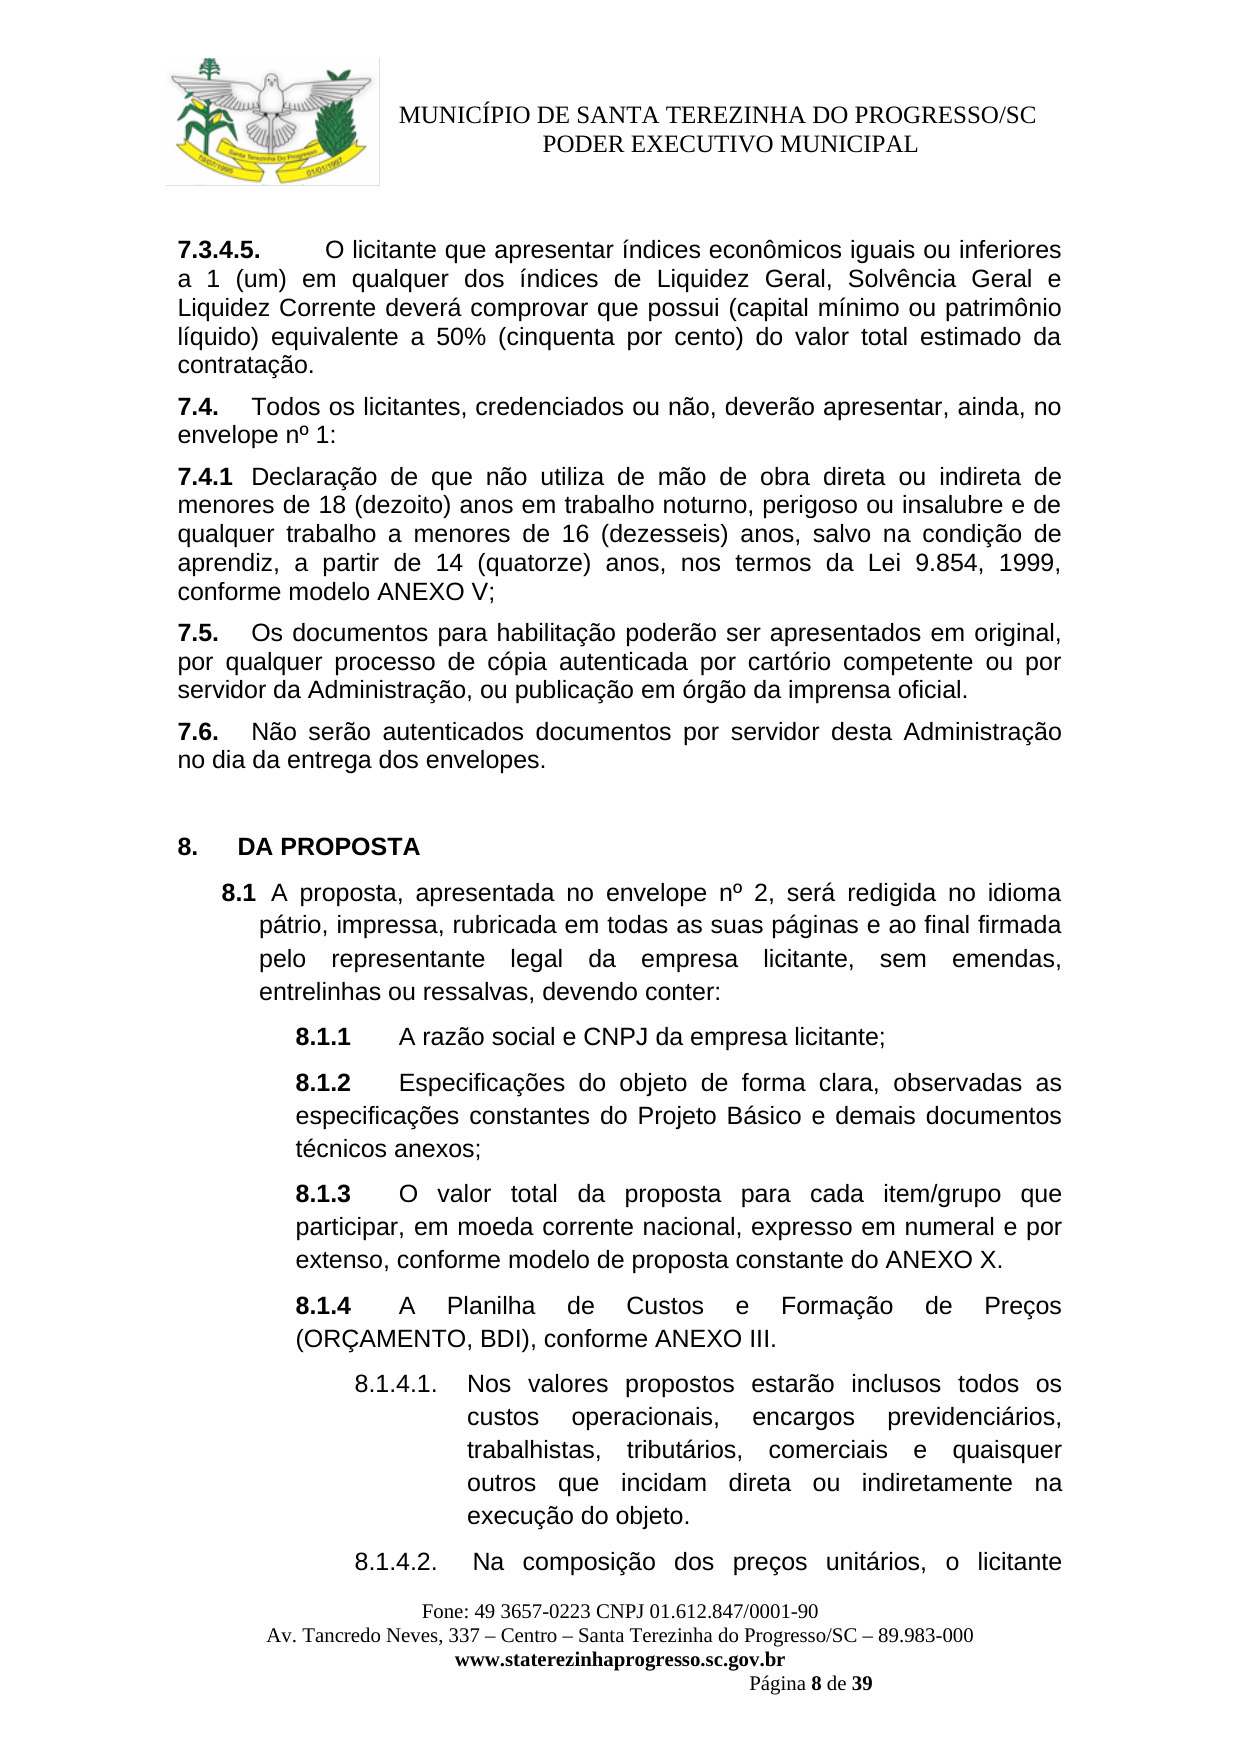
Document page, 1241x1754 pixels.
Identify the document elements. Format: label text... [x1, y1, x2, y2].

list Todos os licitantes, credenciados ou não, deverão apresentar, ainda, no envelope nº 1: [177, 391, 1063, 449]
list A razão social e CNPJ da empresa licitante; [295, 1022, 1063, 1051]
list A proposta, apresentada no envelope nº 2, será redigida no idioma pátrio, impressa, rubricada em todas as suas páginas e ao final firmada pelo representante legal da empresa licitante, sem emendas, entrelinhas ou ressalvas, devendo conter: [221, 877, 1063, 1005]
list Não serão autenticados documentos por servidor desta Administração no dia da entrega dos envelopes. [177, 716, 1063, 774]
list DA PROPOSTA [177, 832, 1063, 861]
list Nos valores propostos estarão inclusos todos os custos operacionais, encargos previdenciários, trabalhistas, tributários, comerciais e quaisquer outros que incidam direta ou indiretamente na execução do objeto. [354, 1369, 1063, 1530]
list O valor total da proposta para cada item/grupo que participar, em moeda corrente nacional, expresso em numeral e por extenso, conforme modelo de proposta constante do ANEXO X. [295, 1179, 1063, 1274]
picture [165, 58, 381, 187]
list Declaração de que não utiliza de mão de obra direta ou indireta de menores de 18 (dezoito) anos em trabalho noturno, perigoso ou insalubre e de qualquer trabalho a menores de 16 (dezesseis) anos, salvo na condição de aprendiz, a partir de 14 (quatorze) anos, nos termos da Lei 9.854, 1999, conforme modelo ANEXO V; [177, 461, 1063, 605]
list A Planilha de Custos e Formação de Preços (ORÇAMENTO, BDI), conforme ANEXO III. [295, 1291, 1063, 1352]
list O licitante que apresentar índices econômicos iguais ou inferiores a 1 (um) em qualquer dos índices de Liquidez Geral, Solvência Geral e Liquidez Corrente deverá comprovar que possui (capital mínimo ou patrimônio líquido) equivalente a 50% (cinquenta por cento) do valor total estimado da contratação. [177, 235, 1063, 379]
list Os documentos para habilitação poderão ser apresentados em original, por qualquer processo de cópia autenticada por cartório competente ou por servidor da Administração, ou publicação em órgão da imprensa oficial. [177, 618, 1063, 704]
list Especificações do objeto de forma clara, observadas as especificações constantes do Projeto Básico e demais documentos técnicos anexos; [295, 1068, 1063, 1162]
